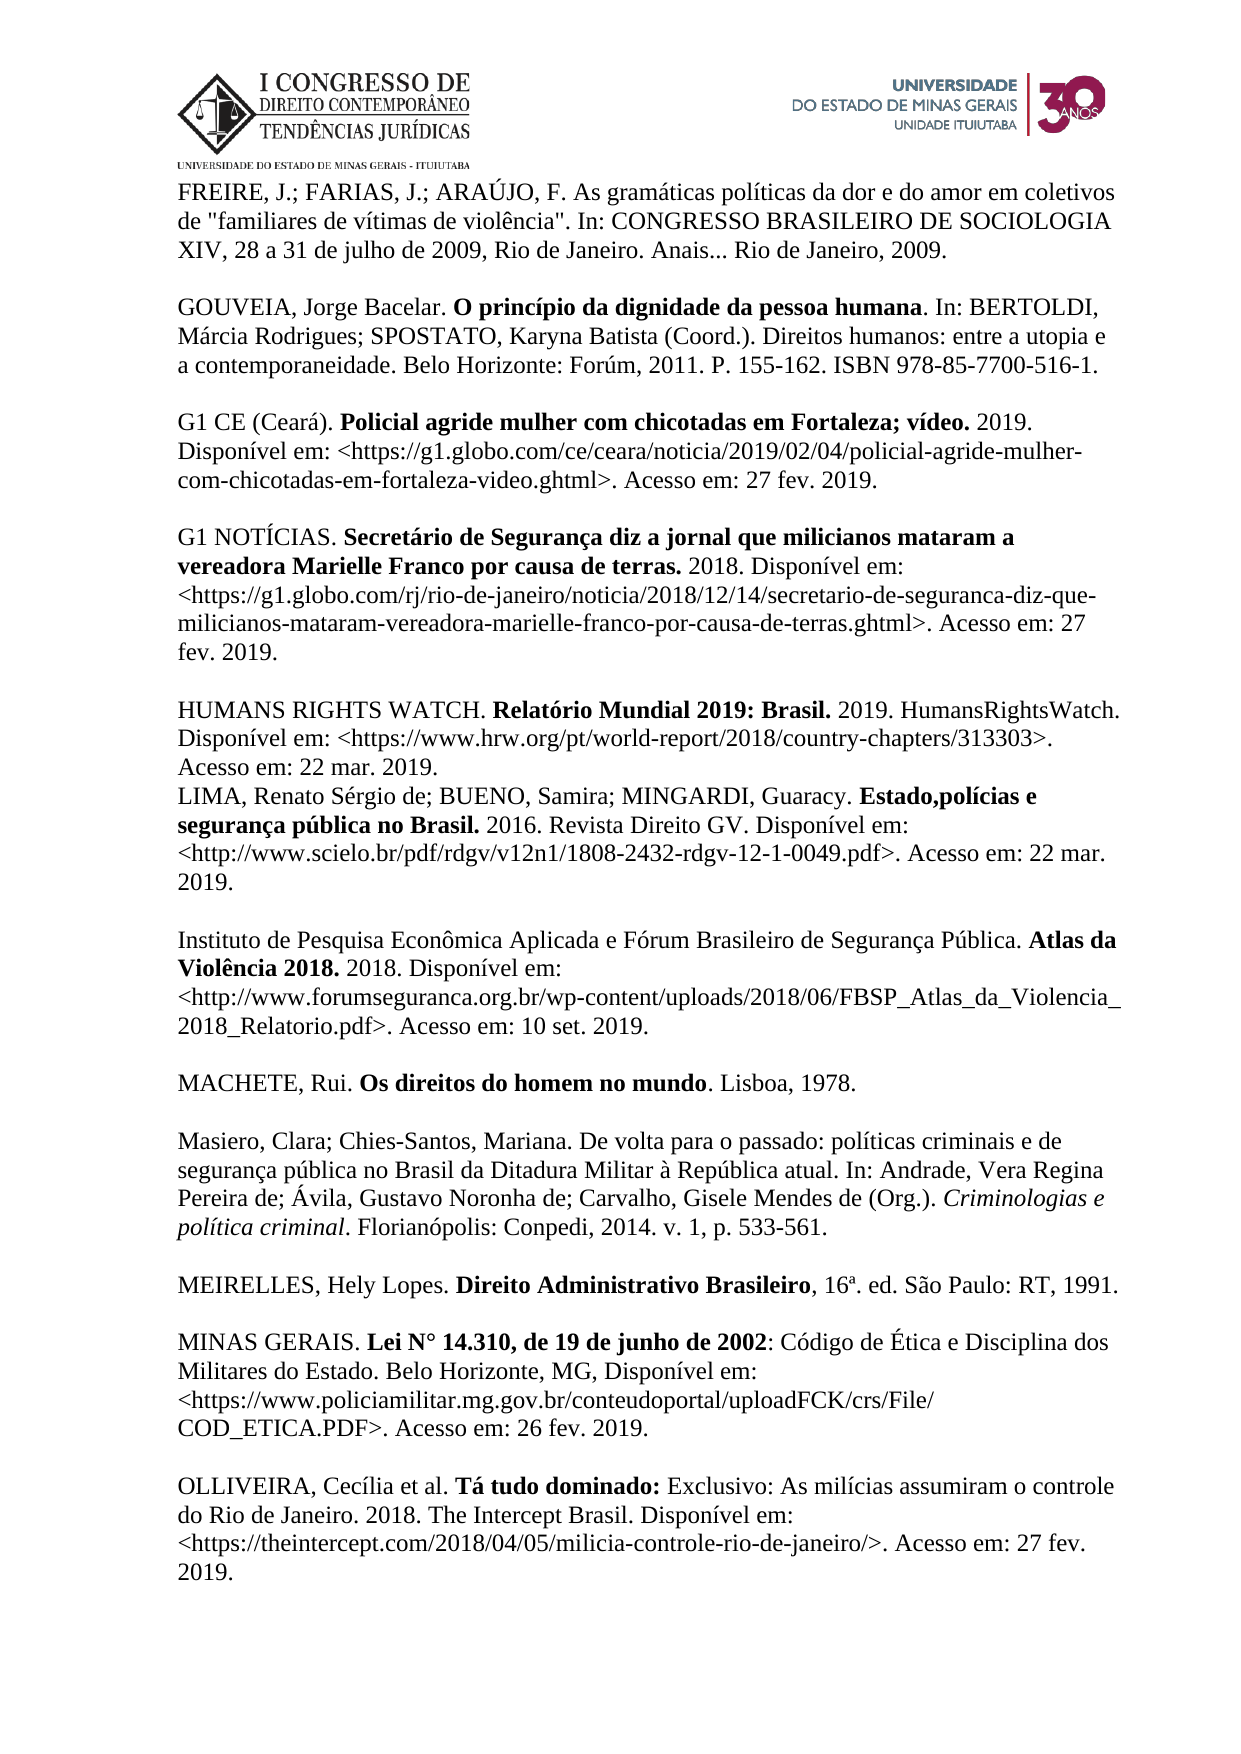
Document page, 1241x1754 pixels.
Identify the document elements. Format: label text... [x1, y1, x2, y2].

picture [177, 73, 470, 169]
text MACHETE, Rui. Os direitos do homem no mundo. Lisboa, 1978. [177, 1068, 1122, 1097]
text MINAS GERAIS. Lei N° 14.310, de 19 de junho de 2002: Código de Ética e Disciplina dos Militares do Estado. Belo Horizonte, MG, Disponível em: <https://www.policiamilitar.mg.gov.br/conteudoportal/uploadFCK/crs/File/COD_ETICA.PDF>. Acesso em: 26 fev. 2019. [177, 1327, 1122, 1442]
text FREIRE, J.; FARIAS, J.; ARAÚJO, F. As gramáticas políticas da dor e do amor em coletivos de "familiares de vítimas de violência". In: CONGRESSO BRASILEIRO DE SOCIOLOGIA XIV, 28 a 31 de julho de 2009, Rio de Janeiro. Anais... Rio de Janeiro, 2009. [177, 177, 1122, 263]
text G1 NOTÍCIAS. Secretário de Segurança diz a jornal que milicianos mataram a vereadora Marielle Franco por causa de terras. 2018. Disponível em: <https://g1.globo.com/rj/rio-de-janeiro/noticia/2018/12/14/secretario-de-seguranca-diz-que-milicianos-mataram-vereadora-marielle-franco-por-causa-de-terras.ghtml>. Acesso em: 27 fev. 2019. [177, 522, 1122, 666]
text OLLIVEIRA, Cecília et al. Tá tudo dominado: Exclusivo: As milícias assumiram o controle do Rio de Janeiro. 2018. The Intercept Brasil. Disponível em: <https://theintercept.com/2018/04/05/milicia-controle-rio-de-janeiro/>. Acesso em: 27 fev. 2019. [177, 1471, 1122, 1586]
text Instituto de Pesquisa Econômica Aplicada e Fórum Brasileiro de Segurança Pública. Atlas da Violência 2018. 2018. Disponível em: <http://www.forumseguranca.org.br/wp-content/uploads/2018/06/FBSP_Atlas_da_Violencia_2018_Relatorio.pdf>. Acesso em: 10 set. 2019. [177, 925, 1122, 1040]
text LIMA, Renato Sérgio de; BUENO, Samira; MINGARDI, Guaracy. Estado,polícias e segurança pública no Brasil. 2016. Revista Direito GV. Disponível em: <http://www.scielo.br/pdf/rdgv/v12n1/1808-2432-rdgv-12-1-0049.pdf>. Acesso em: 22 mar. 2019. [205, 781, 1122, 896]
text GOUVEIA, Jorge Bacelar. O princípio da dignidade da pessoa humana. In: BERTOLDI, Márcia Rodrigues; SPOSTATO, Karyna Batista (Coord.). Direitos humanos: entre a utopia e a contemporaneidade. Belo Horizonte: Forúm, 2011. P. 155-162. ISBN 978-85-7700-516-1. [177, 292, 1122, 378]
text G1 CE (Ceará). Policial agride mulher com chicotadas em Fortaleza; vídeo. 2019. Disponível em: <https://g1.globo.com/ce/ceara/noticia/2019/02/04/policial-agride-mulher-com-chicotadas-em-fortaleza-video.ghtml>. Acesso em: 27 fev. 2019. [878, 407, 1122, 493]
text HUMANS RIGHTS WATCH. Relatório Mundial 2019: Brasil. 2019. HumansRightsWatch. Disponível em: <https://www.hrw.org/pt/world-report/2018/country-chapters/313303>. Acesso em: 22 mar. 2019. [177, 695, 1122, 781]
text Masiero, Clara; Chies-Santos, Mariana. De volta para o passado: políticas criminais e de segurança pública no Brasil da Ditadura Militar à República atual. In: Andrade, Vera Regina Pereira de; Ávila, Gustavo Noronha de; Carvalho, Gisele Mendes de (Org.). Criminologias e política criminal. Florianópolis: Conpedi, 2014. v. 1, p. 533-561. [177, 1126, 1122, 1241]
picture [792, 73, 1106, 136]
